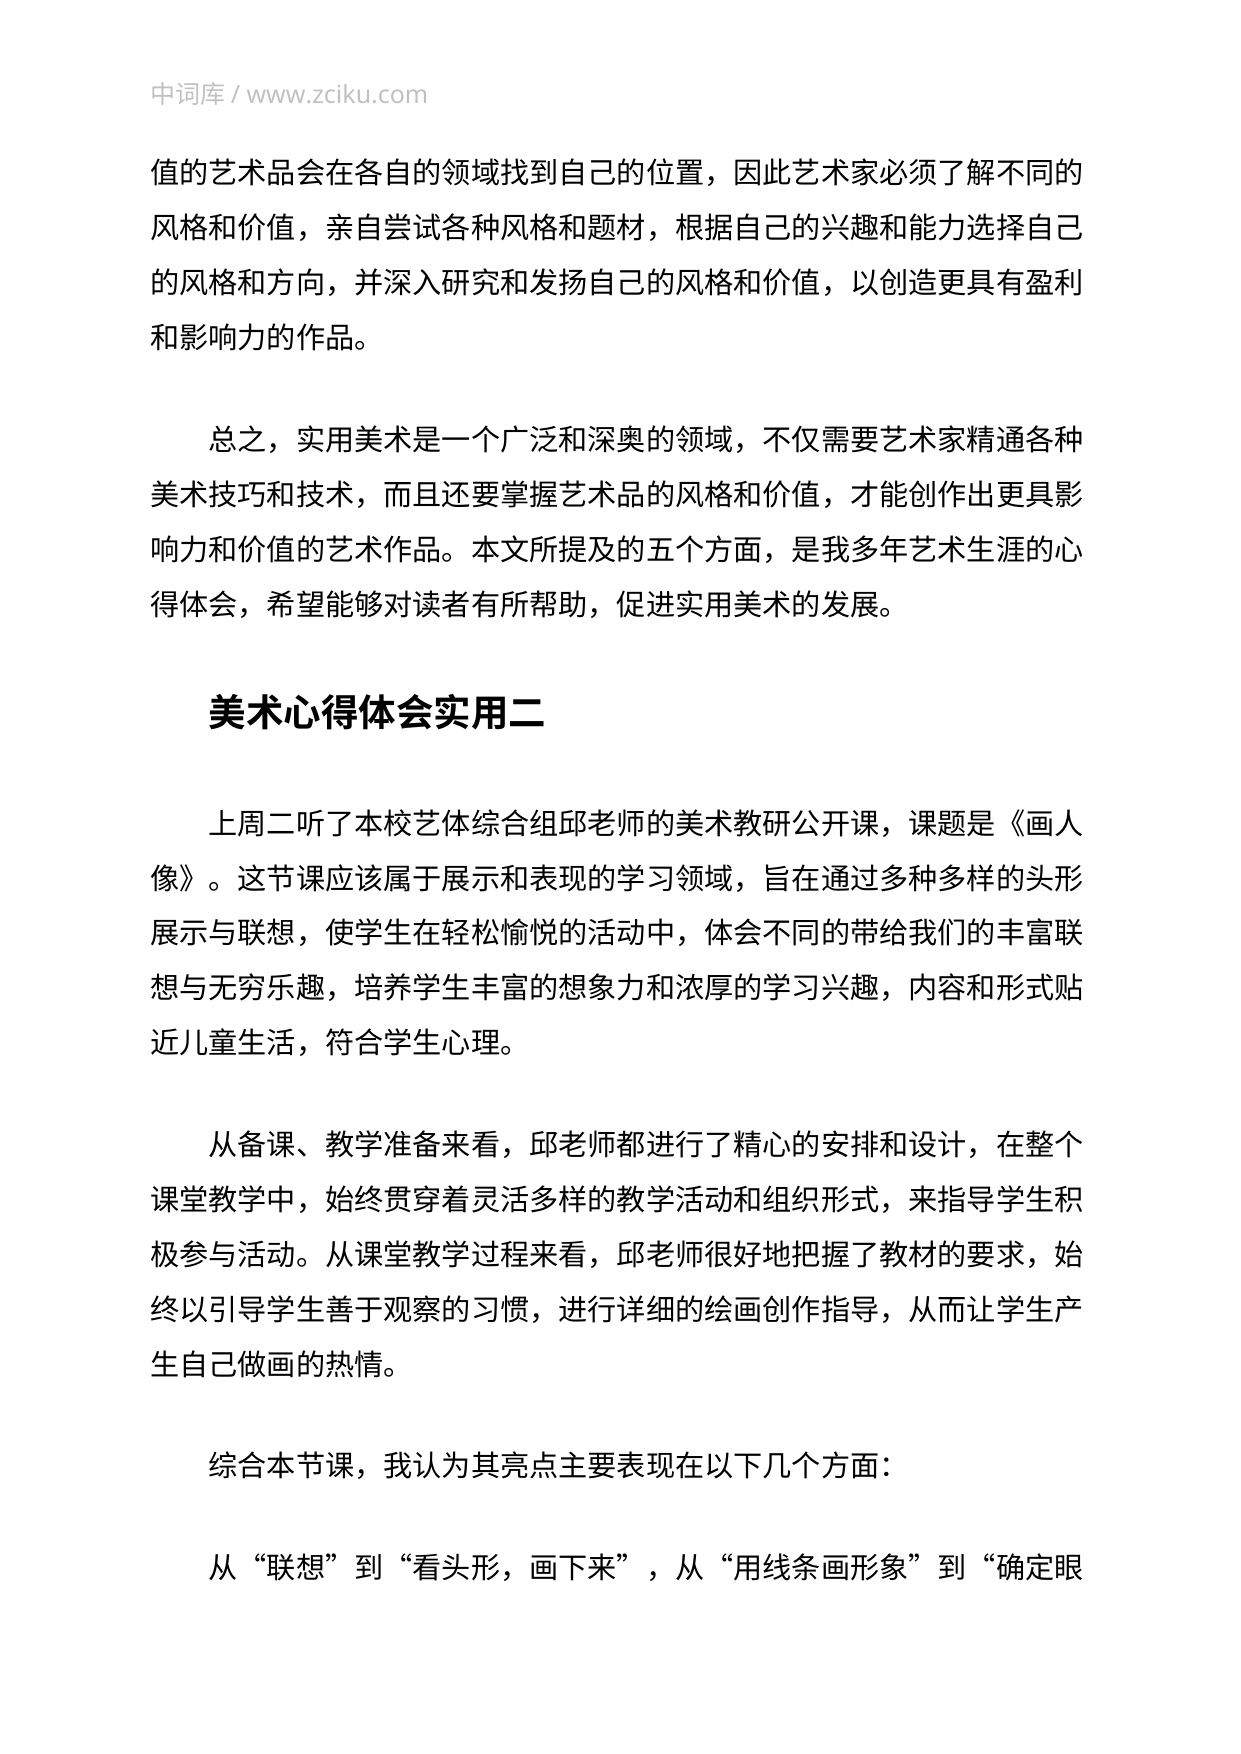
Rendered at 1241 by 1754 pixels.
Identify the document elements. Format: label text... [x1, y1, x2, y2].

text 美术心得体会实用二 [150, 683, 1090, 737]
text 总之，实用美术是一个广泛和深奥的领域，不仅需要艺术家精通各种美术技巧和技术，而且还要掌握艺术品的风格和价值，才能创作出更具影响力和价值的艺术作品。本文所提及的五个方面，是我多年艺术生涯的心得体会，希望能够对读者有所帮助，促进实用美术的发展。 [150, 416, 1090, 623]
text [150, 1545, 1090, 1587]
text 从备课、教学准备来看，邱老师都进行了精心的安排和设计，在整个课堂教学中，始终贯穿着灵活多样的教学活动和组织形式，来指导学生积极参与活动。从课堂教学过程来看，邱老师很好地把握了教材的要求，始终以引导学生善于观察的习惯，进行详细的绘画创作指导，从而让学生产生自己做画的热情。 [150, 1122, 1090, 1383]
text 上周二听了本校艺体综合组邱老师的美术教研公开课，课题是《画人像》。这节课应该属于展示和表现的学习领域，旨在通过多种多样的头形展示与联想，使学生在轻松愉悦的活动中，体会不同的带给我们的丰富联想与无穷乐趣，培养学生丰富的想象力和浓厚的学习兴趣，内容和形式贴近儿童生活，符合学生心理。 [150, 800, 1090, 1062]
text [150, 150, 1090, 357]
text 综合本节课，我认为其亮点主要表现在以下几个方面： [150, 1443, 1090, 1485]
